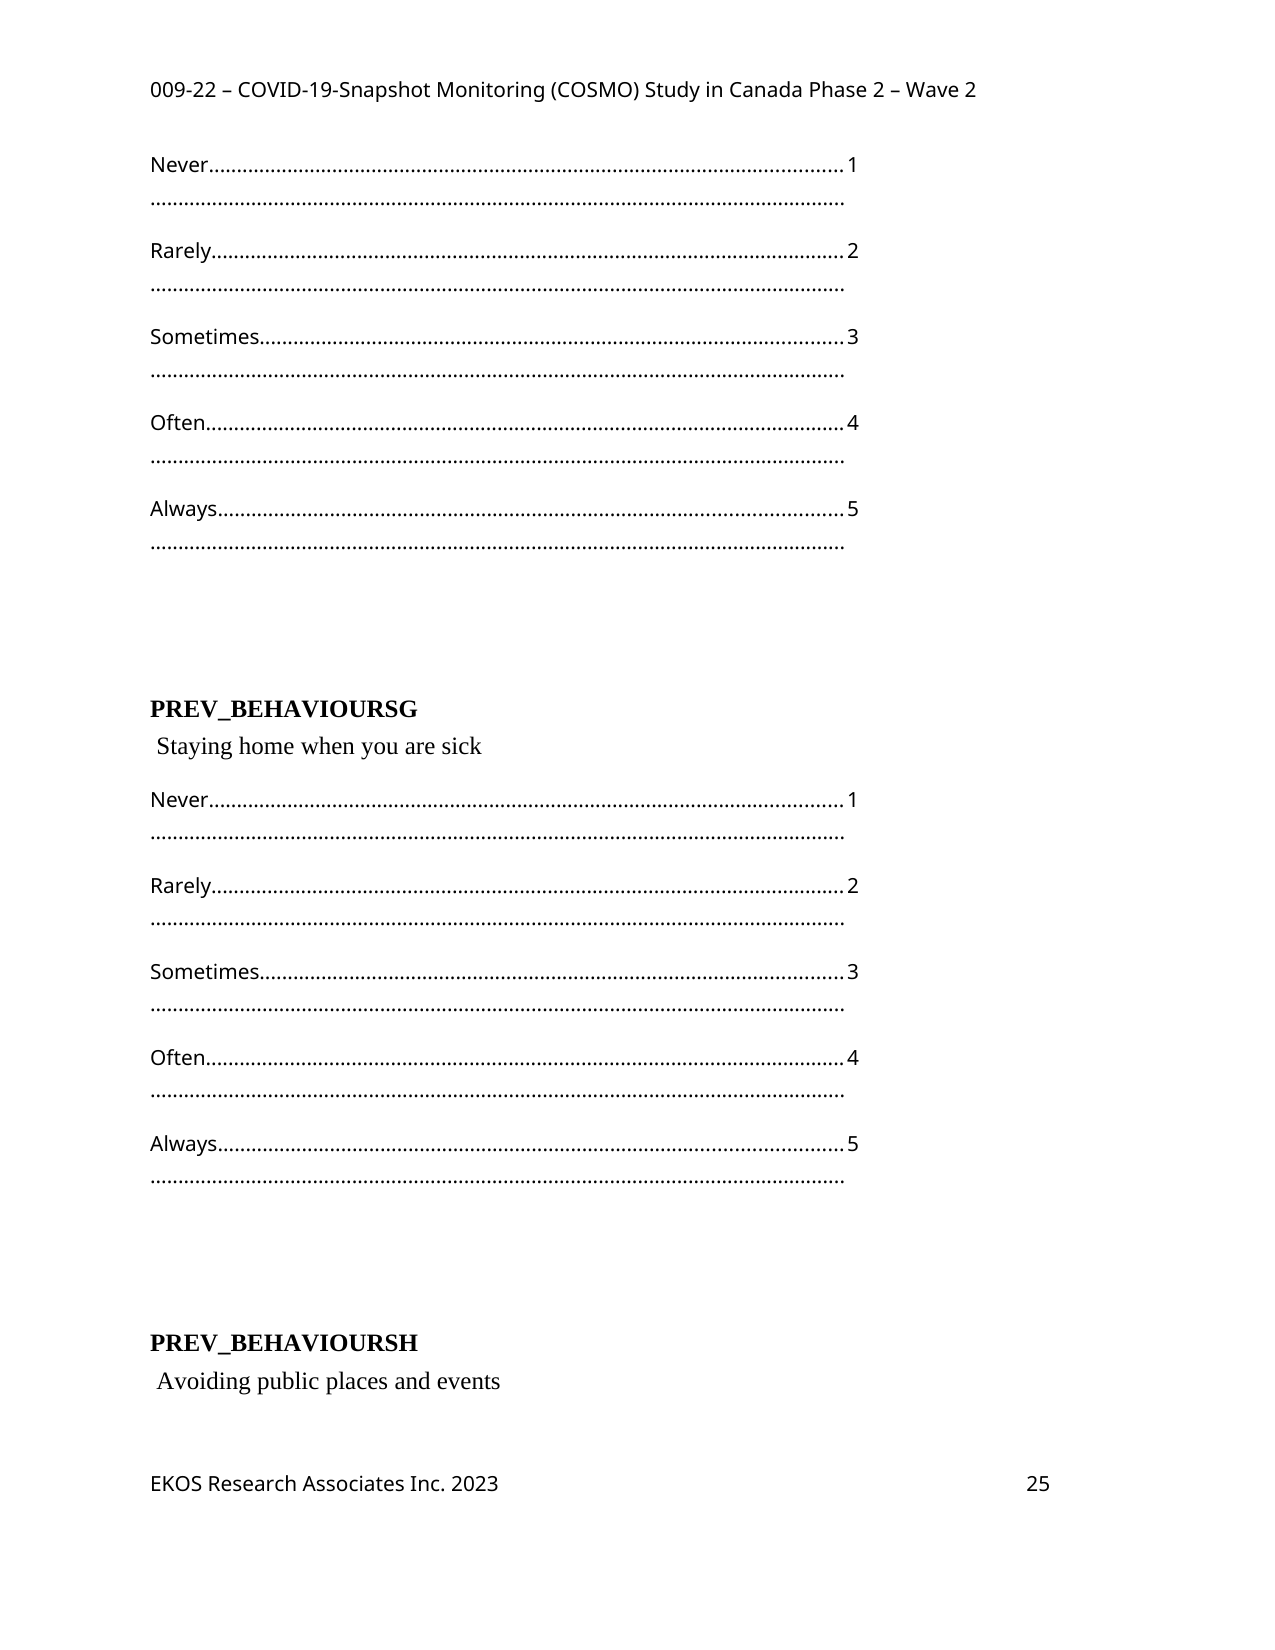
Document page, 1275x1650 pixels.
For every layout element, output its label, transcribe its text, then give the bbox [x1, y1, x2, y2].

text Sometimes 3 [150, 957, 906, 1018]
text Always 5 [150, 1129, 906, 1190]
text Often 4 [150, 408, 906, 469]
text Rarely 2 [150, 236, 906, 297]
text Never 1 [150, 785, 906, 846]
text Always 5 [150, 494, 906, 555]
text Staying home when you are sick [150, 731, 1125, 760]
text Often 4 [150, 1043, 906, 1104]
text PREV_BEHAVIOURSG [150, 694, 1125, 722]
text Avoiding public places and events [150, 1366, 1125, 1394]
text Sometimes 3 [150, 322, 906, 383]
text Never 1 [150, 150, 906, 211]
text Rarely 2 [150, 871, 906, 932]
text PREV_BEHAVIOURSH [150, 1328, 1125, 1357]
